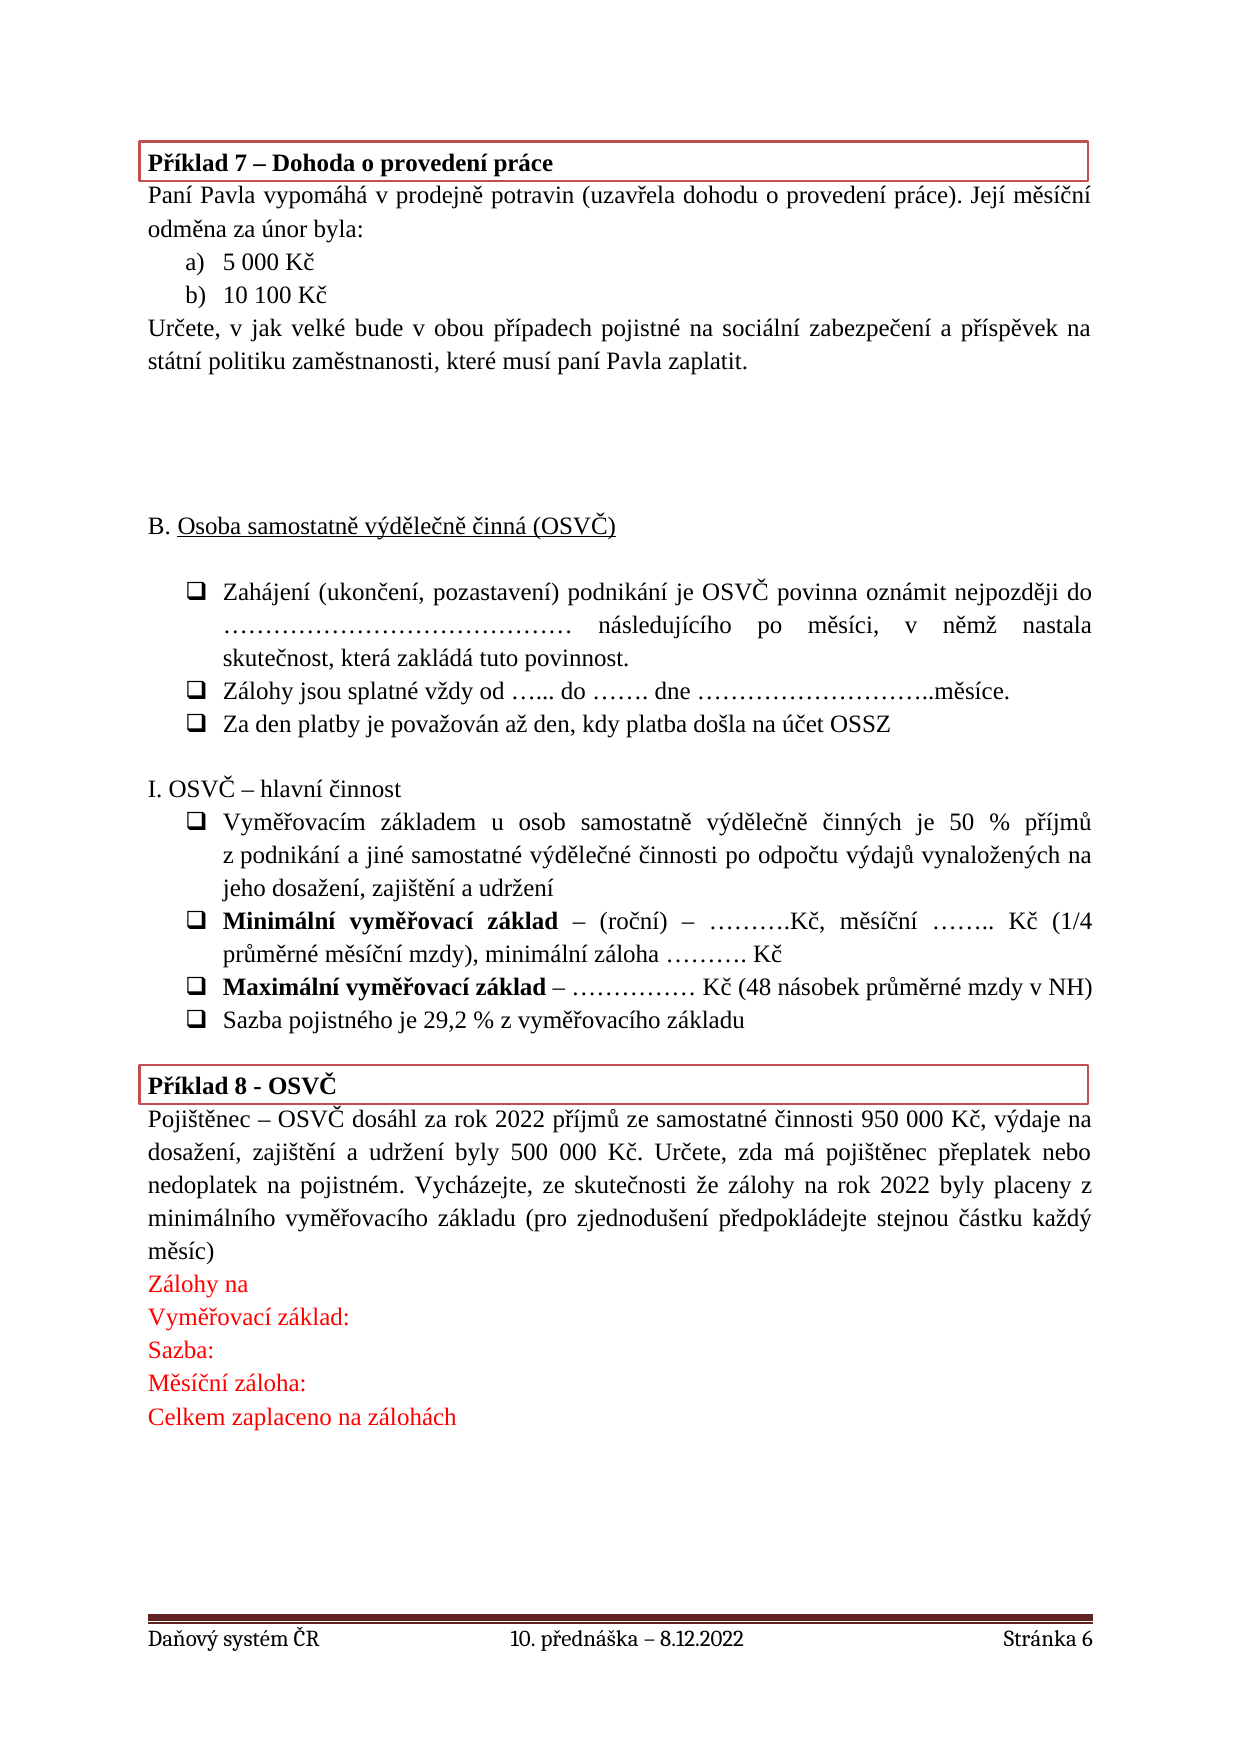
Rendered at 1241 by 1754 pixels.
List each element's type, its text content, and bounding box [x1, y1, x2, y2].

list 10 100 Kč [185, 280, 1093, 308]
list Sazba pojistného je 29,2 % z vyměřovacího základu [185, 1005, 1093, 1034]
text Měsíční záloha: [148, 1368, 1093, 1397]
text Příklad 8 - OSVČ [148, 1071, 1087, 1100]
list Vyměřovacím základem u osob samostatně výdělečně činných je 50 % příjmů z podnikání a jiné samostatné výdělečné činnosti po odpočtu výdajů vynaložených na jeho dosažení, zajištění a udržení [185, 807, 1093, 902]
text Vyměřovací základ: [148, 1302, 1093, 1331]
text Paní Pavla vypomáhá v prodejně potravin (uzavřela dohodu o provedení práce). Její měsíční odměna za únor byla: [148, 181, 1093, 242]
list Osoba samostatně výdělečně činná (OSVČ) [148, 511, 1093, 539]
text Zálohy na [148, 1269, 1093, 1298]
text I. OSVČ – hlavní činnost [148, 774, 1093, 803]
text Příklad 7 – Dohoda o provedení práce [148, 148, 1087, 176]
text Pojištěnec – OSVČ dosáhl za rok 2022 příjmů ze samostatné činnosti 950 000 Kč, výdaje na dosažení, zajištění a udržení byly 500 000 Kč. Určete, zda má pojištěnec přeplatek nebo nedoplatek na pojistném. Vycházejte, ze skutečnosti že zálohy na rok 2022 byly placeny z minimálního vyměřovacího základu (pro zjednodušení předpokládejte stejnou částku každý měsíc) [148, 1104, 1093, 1265]
text Celkem zaplaceno na zálohách [148, 1402, 1093, 1430]
list Zálohy jsou splatné vždy od …... do ……. dne ………………………..měsíce. [185, 676, 1093, 705]
list 5 000 Kč [185, 247, 1093, 275]
text Určete, v jak velké bude v obou případech pojistné na sociální zabezpečení a příspěvek na státní politiku zaměstnanosti, které musí paní Pavla zaplatit. [148, 313, 1093, 374]
list Za den platby je považován až den, kdy platba došla na účet OSSZ [185, 709, 1093, 738]
text Sazba: [148, 1336, 1093, 1364]
list Zahájení (ukončení, pozastavení) podnikání je OSVČ povinna oznámit nejpozději do …………………………………… následujícího po měsíci, v němž nastala skutečnost, která zakládá tuto povinnost. [185, 577, 1093, 672]
list Minimální vyměřovací základ – (roční) – ……….Kč, měsíční …….. Kč (1/4 průměrné měsíční mzdy), minimální záloha ………. Kč [185, 906, 1093, 968]
list Maximální vyměřovací základ – …………… Kč (48 násobek průměrné mzdy v NH) [185, 972, 1093, 1001]
